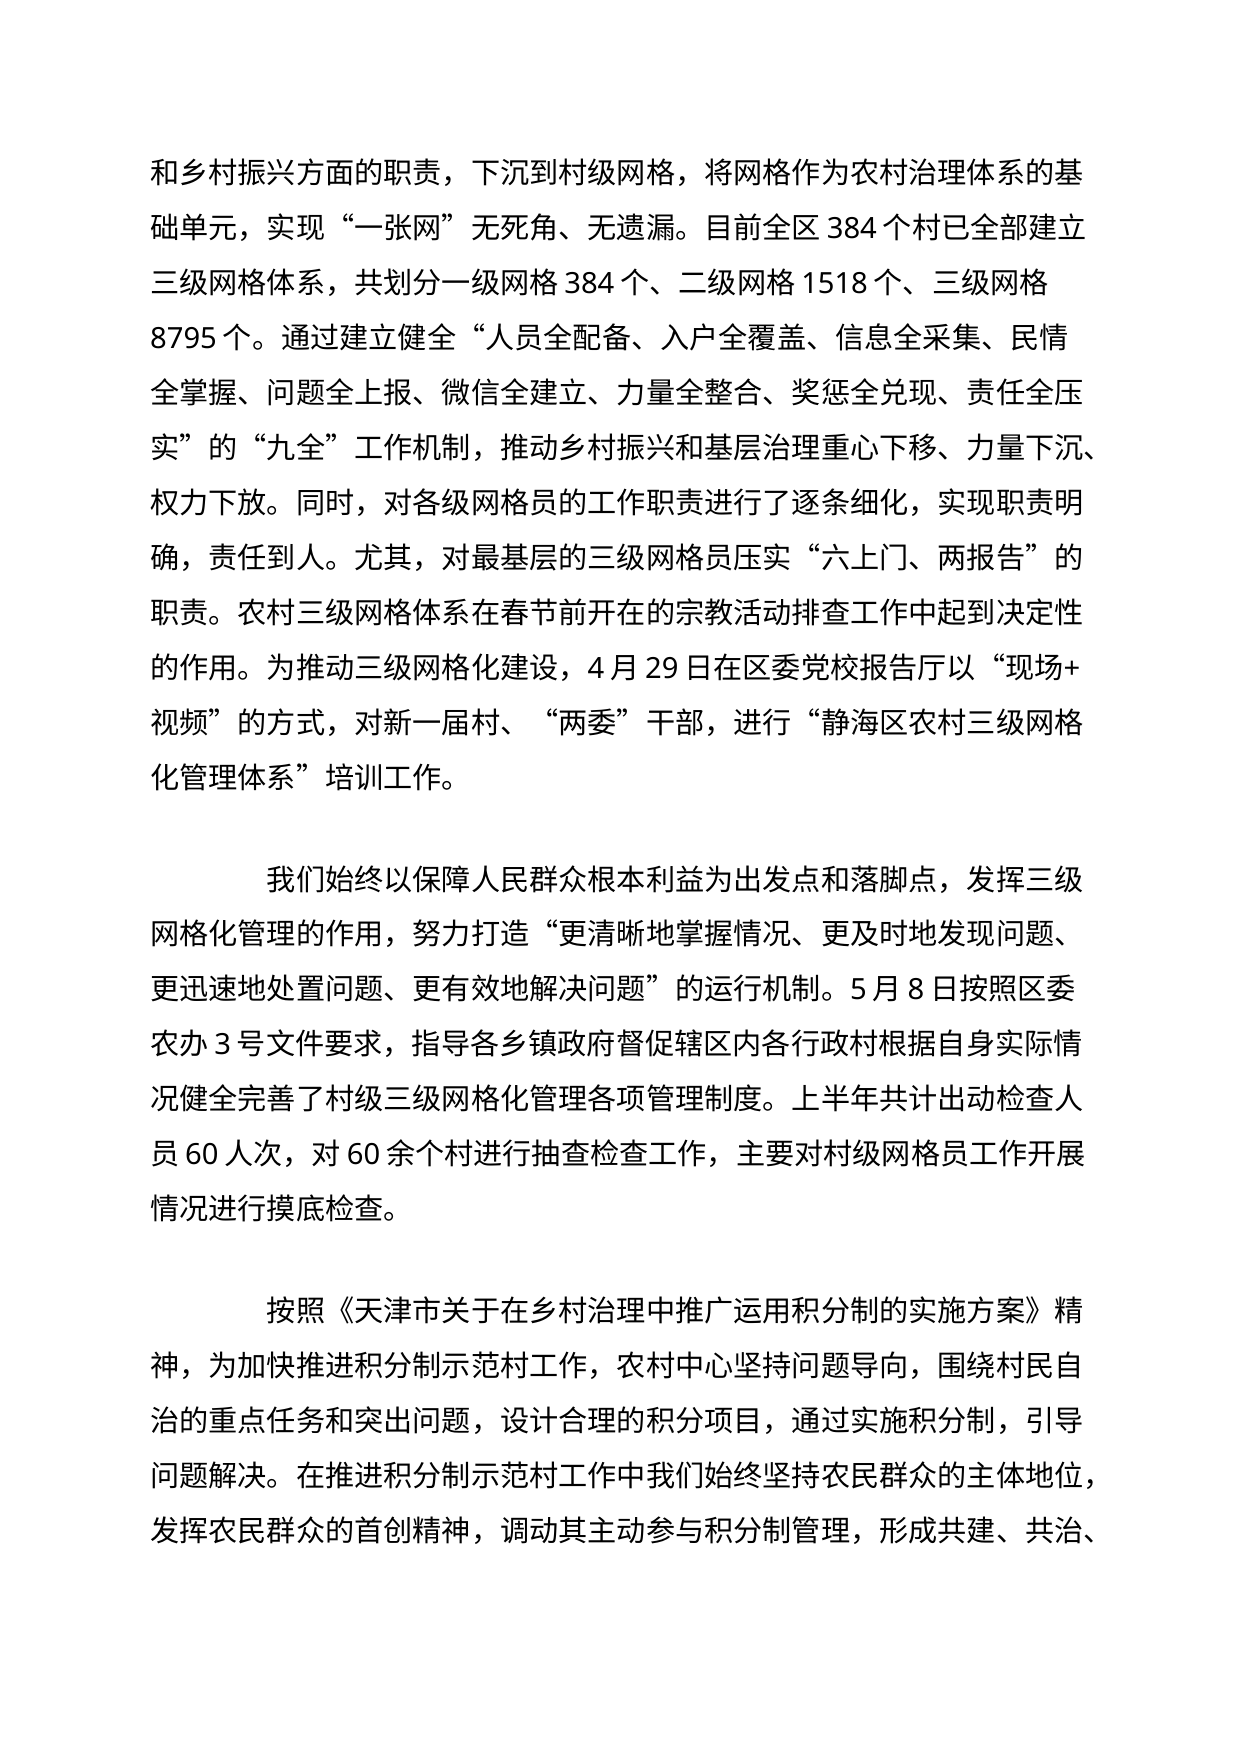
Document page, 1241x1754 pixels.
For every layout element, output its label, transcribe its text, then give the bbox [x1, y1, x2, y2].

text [150, 150, 1090, 797]
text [150, 1287, 1090, 1549]
text 我们始终以保障人民群众根本利益为出发点和落脚点，发挥三级网格化管理的作用，努力打造“更清晰地掌握情况、更及时地发现问题、更迅速地处置问题、更有效地解决问题”的运行机制。5月8日按照区委农办3号文件要求，指导各乡镇政府督促辖区内各行政村根据自身实际情况健全完善了村级三级网格化管理各项管理制度。上半年共计出动检查人员60人次，对60余个村进行抽查检查工作，主要对村级网格员工作开展情况进行摸底检查。 [150, 856, 1090, 1228]
